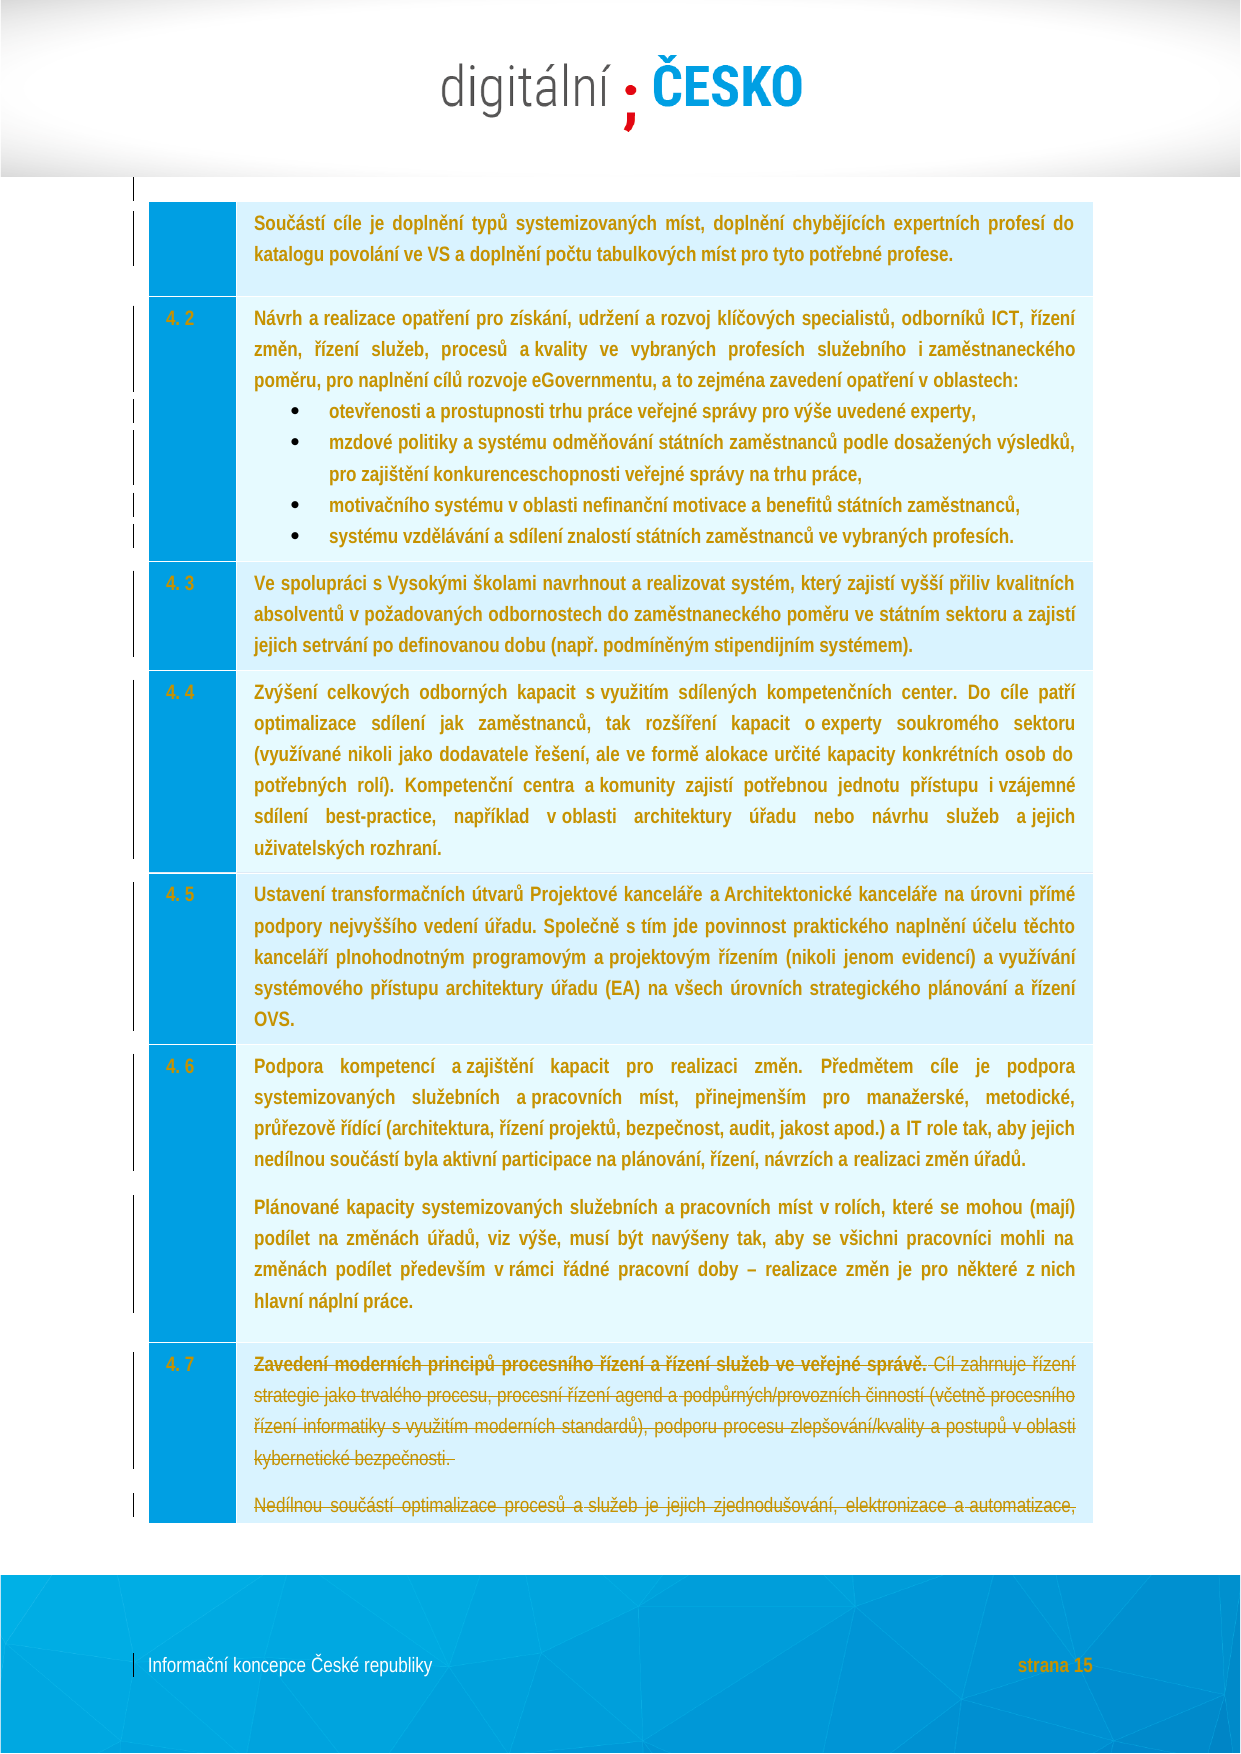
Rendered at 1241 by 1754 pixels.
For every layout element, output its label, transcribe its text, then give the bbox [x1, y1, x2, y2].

picture [0, 0, 1241, 177]
table_cell Ustavení transformačních útvarů Projektové kanceláře a Architektonické kanceláře na úrovni přímé podpory nejvyššího vedení úřadu. Společně s tím jde povinnost praktického naplnění účelu těchto kanceláří plnohodnotným programovým a projektovým řízením (nikoli jenom evidencí) a využívání systémového přístupu architektury úřadu (EA) na všech úrovních strategického plánování a řízení OVS. [237, 874, 1093, 1044]
table_cell Podpora kompetencí a zajištění kapacit pro realizaci změn. Předmětem cíle je podpora systemizovaných služebních a pracovních míst, přinejmenším pro manažerské, metodické, průřezově řídící (architektura, řízení projektů, bezpečnost, audit, jakost apod.) a IT role tak, aby jejich nedílnou součástí byla aktivní participace na plánování, řízení, návrzích a realizaci změn úřadů. Plánované kapacity systemizovaných služebních a pracovních míst v rolích, které se mohou (mají) podílet na změnách úřadů, viz výše, musí být navýšeny tak, aby se všichni pracovníci mohli na změnách podílet především v rámci řádné pracovní doby – realizace změn je pro některé z nich hlavní náplní práce. [237, 1045, 1093, 1342]
table_cell Návrh a realizace opatření pro získání, udržení a rozvoj klíčových specialistů, odborníků ICT, řízení změn, řízení služeb, procesů a kvality ve vybraných profesích služebního i zaměstnaneckého poměru, pro naplnění cílů rozvoje eGovernmentu, a to zejména zavedení opatření v oblastech: otevřenosti a prostupnosti trhu práce veřejné správy pro výše uvedené experty, mzdové politiky a systému odměňování státních zaměstnanců podle dosažených výsledků, pro zajištění konkurenceschopnosti veřejné správy na trhu práce, motivačního systému v oblasti nefinanční motivace a benefitů státních zaměstnanců, systému vzdělávání a sdílení znalostí státních zaměstnanců ve vybraných profesích. [237, 297, 1093, 561]
table_cell 4. 6 [149, 1045, 236, 1342]
table_cell 4. 2 [149, 297, 236, 561]
table_cell Ve spolupráci s Vysokými školami navrhnout a realizovat systém, který zajistí vyšší přiliv kvalitních absolventů v požadovaných odbornostech do zaměstnaneckého poměru ve státním sektoru a zajistí jejich setrvání po definovanou dobu (např. podmíněným stipendijním systémem). [237, 562, 1093, 670]
table_cell 4. 3 [149, 562, 236, 670]
table_cell 4. 5 [149, 874, 236, 1044]
table_cell 4. 1 [149, 202, 236, 296]
table_cell Zvýšení celkových odborných kapacit s využitím sdílených kompetenčních center. Do cíle patří optimalizace sdílení jak zaměstnanců, tak rozšíření kapacit o experty soukromého sektoru (využívané nikoli jako dodavatele řešení, ale ve formě alokace určité kapacity konkrétních osob do potřebných rolí). Kompetenční centra a komunity zajistí potřebnou jednotu přístupu i vzájemné sdílení best-practice, například v oblasti architektury úřadu nebo návrhu služeb a jejich uživatelských rozhraní. [237, 671, 1093, 872]
table_cell 4. 7 [149, 1343, 236, 1523]
table_cell 4. 4 [149, 671, 236, 872]
